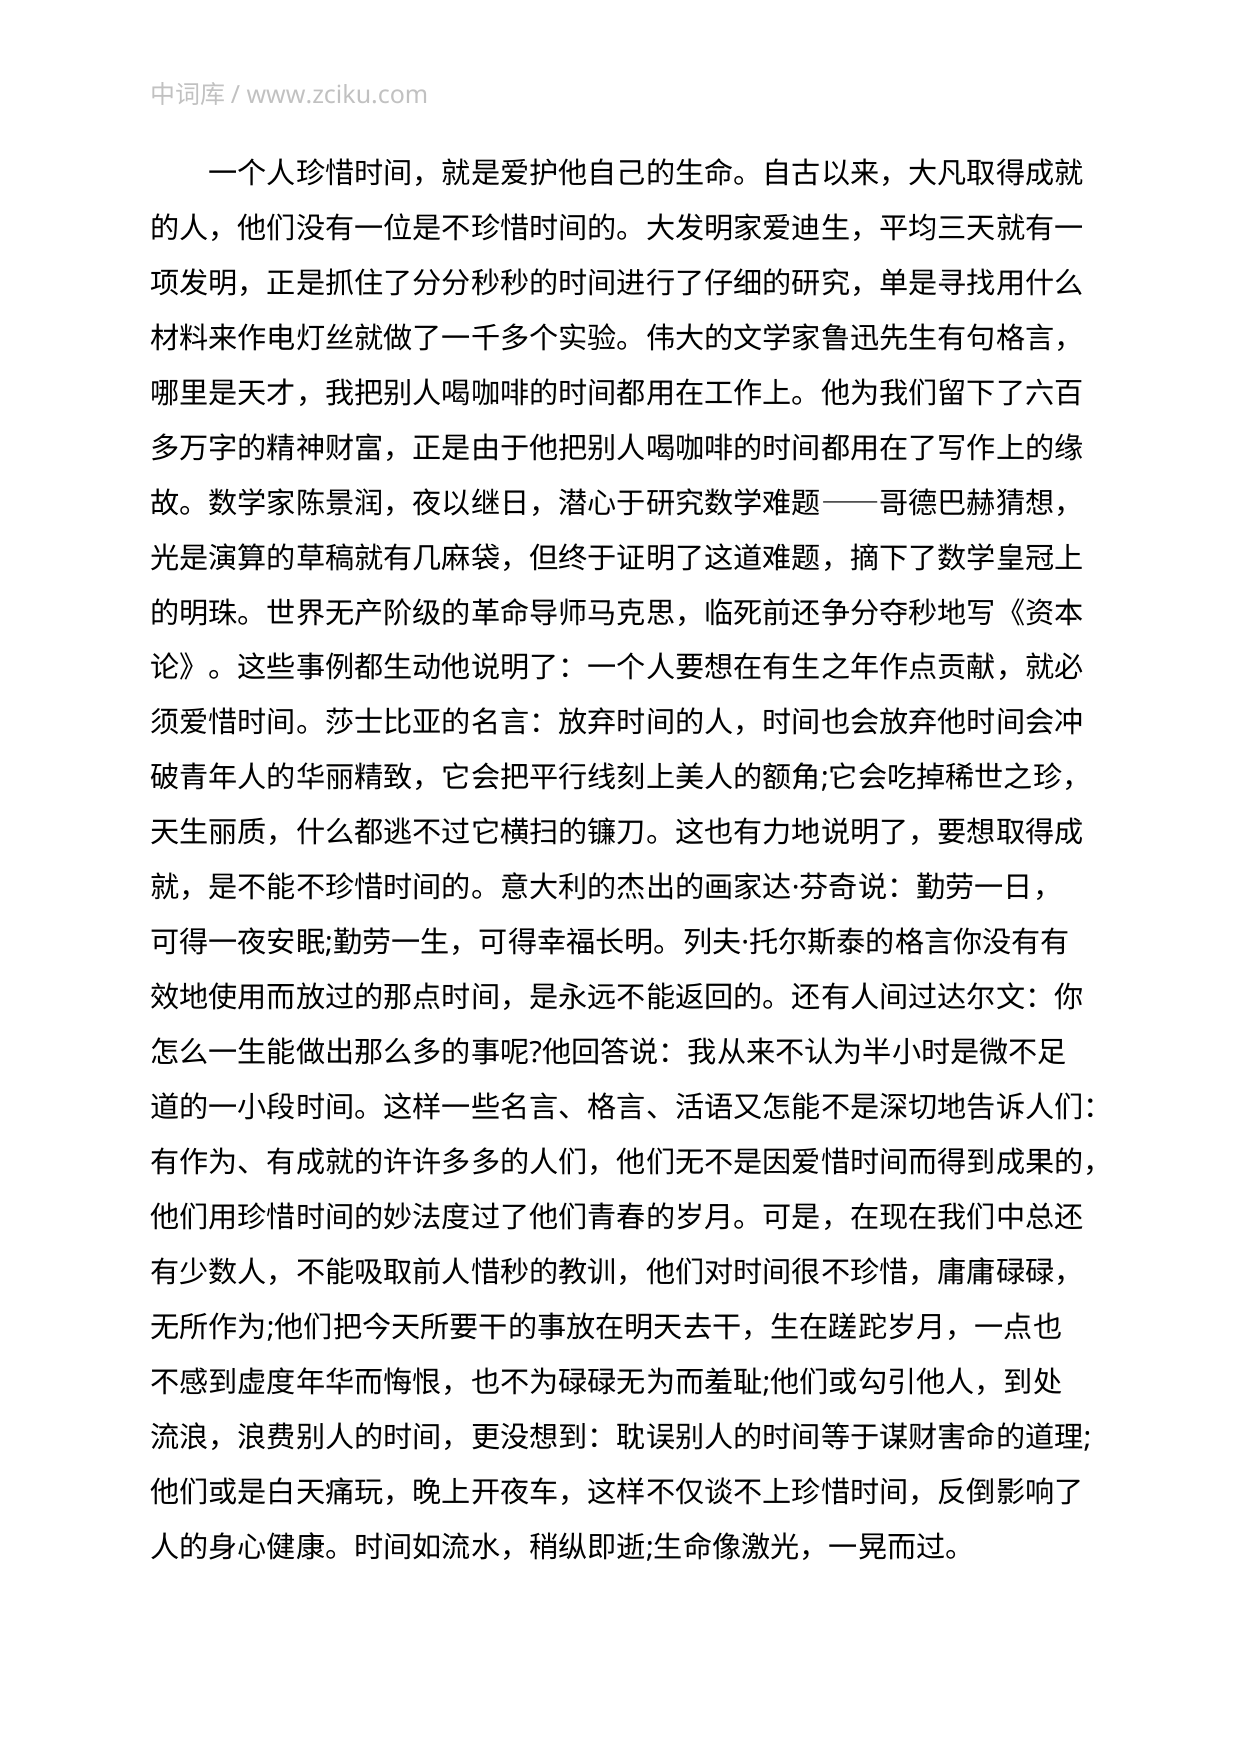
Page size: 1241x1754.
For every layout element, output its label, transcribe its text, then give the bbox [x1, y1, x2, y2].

text 一个人珍惜时间，就是爱护他自己的生命。自古以来，大凡取得成就的人，他们没有一位是不珍惜时间的。大发明家爱迪生，平均三天就有一项发明，正是抓住了分分秒秒的时间进行了仔细的研究，单是寻找用什么材料来作电灯丝就做了一千多个实验。伟大的文学家鲁迅先生有句格言，哪里是天才，我把别人喝咖啡的时间都用在工作上。他为我们留下了六百多万字的精神财富，正是由于他把别人喝咖啡的时间都用在了写作上的缘故。数学家陈景润，夜以继日，潜心于研究数学难题——哥德巴赫猜想，光是演算的草稿就有几麻袋，但终于证明了这道难题，摘下了数学皇冠上的明珠。世界无产阶级的革命导师马克思，临死前还争分夺秒地写《资本论》。这些事例都生动他说明了：一个人要想在有生之年作点贡献，就必须爱惜时间。莎士比亚的名言：放弃时间的人，时间也会放弃他时间会冲破青年人的华丽精致，它会把平行线刻上美人的额角;它会吃掉稀世之珍，天生丽质，什么都逃不过它横扫的镰刀。这也有力地说明了，要想取得成就，是不能不珍惜时间的。意大利的杰出的画家达·芬奇说：勤劳一日，可得一夜安眠;勤劳一生，可得幸福长明。列夫·托尔斯泰的格言你没有有效地使用而放过的那点时间，是永远不能返回的。还有人间过达尔文：你怎么一生能做出那么多的事呢?他回答说：我从来不认为半小时是微不足道的一小段时间。这样一些名言、格言、活语又怎能不是深切地告诉人们：有作为、有成就的许许多多的人们，他们无不是因爱惜时间而得到成果的，他们用珍惜时间的妙法度过了他们青春的岁月。可是，在现在我们中总还有少数人，不能吸取前人惜秒的教训，他们对时间很不珍惜，庸庸碌碌，无所作为;他们把今天所要干的事放在明天去干，生在蹉跎岁月，一点也不感到虚度年华而悔恨，也不为碌碌无为而羞耻;他们或勾引他人，到处流浪，浪费别人的时间，更没想到：耽误别人的时间等于谋财害命的道理;他们或是白天痛玩，晚上开夜车，这样不仅谈不上珍惜时间，反倒影响了人的身心健康。时间如流水，稍纵即逝;生命像激光，一晃而过。 [150, 150, 1090, 1566]
